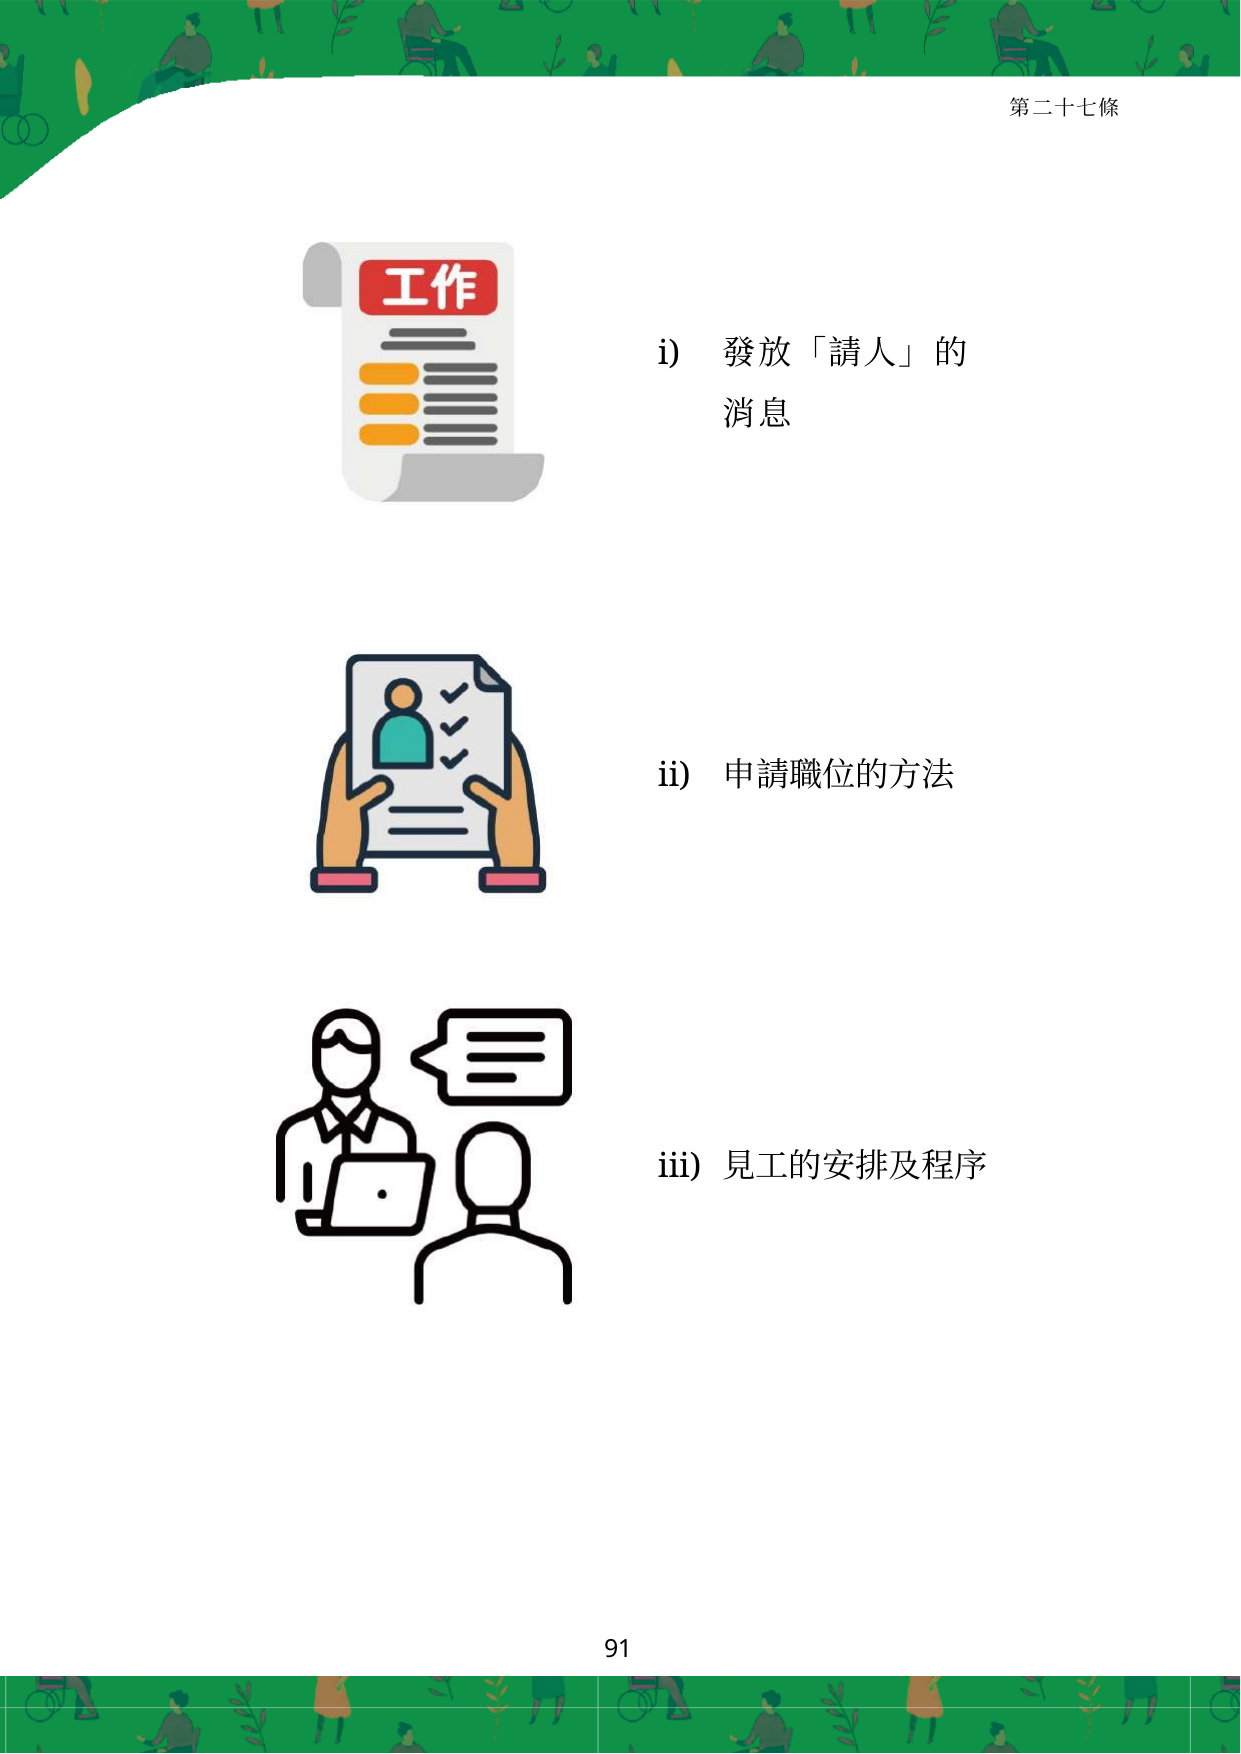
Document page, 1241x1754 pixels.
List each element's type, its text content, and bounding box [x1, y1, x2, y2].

list 發放「請人」的消息 [658, 326, 974, 435]
list 見工的安排及程序 [658, 1139, 1240, 1187]
picture [297, 240, 546, 506]
picture [0, 0, 1241, 199]
picture [304, 651, 554, 909]
picture [273, 1001, 578, 1306]
picture [0, 1676, 1241, 1753]
list 申請職位的方法 [658, 748, 1240, 796]
